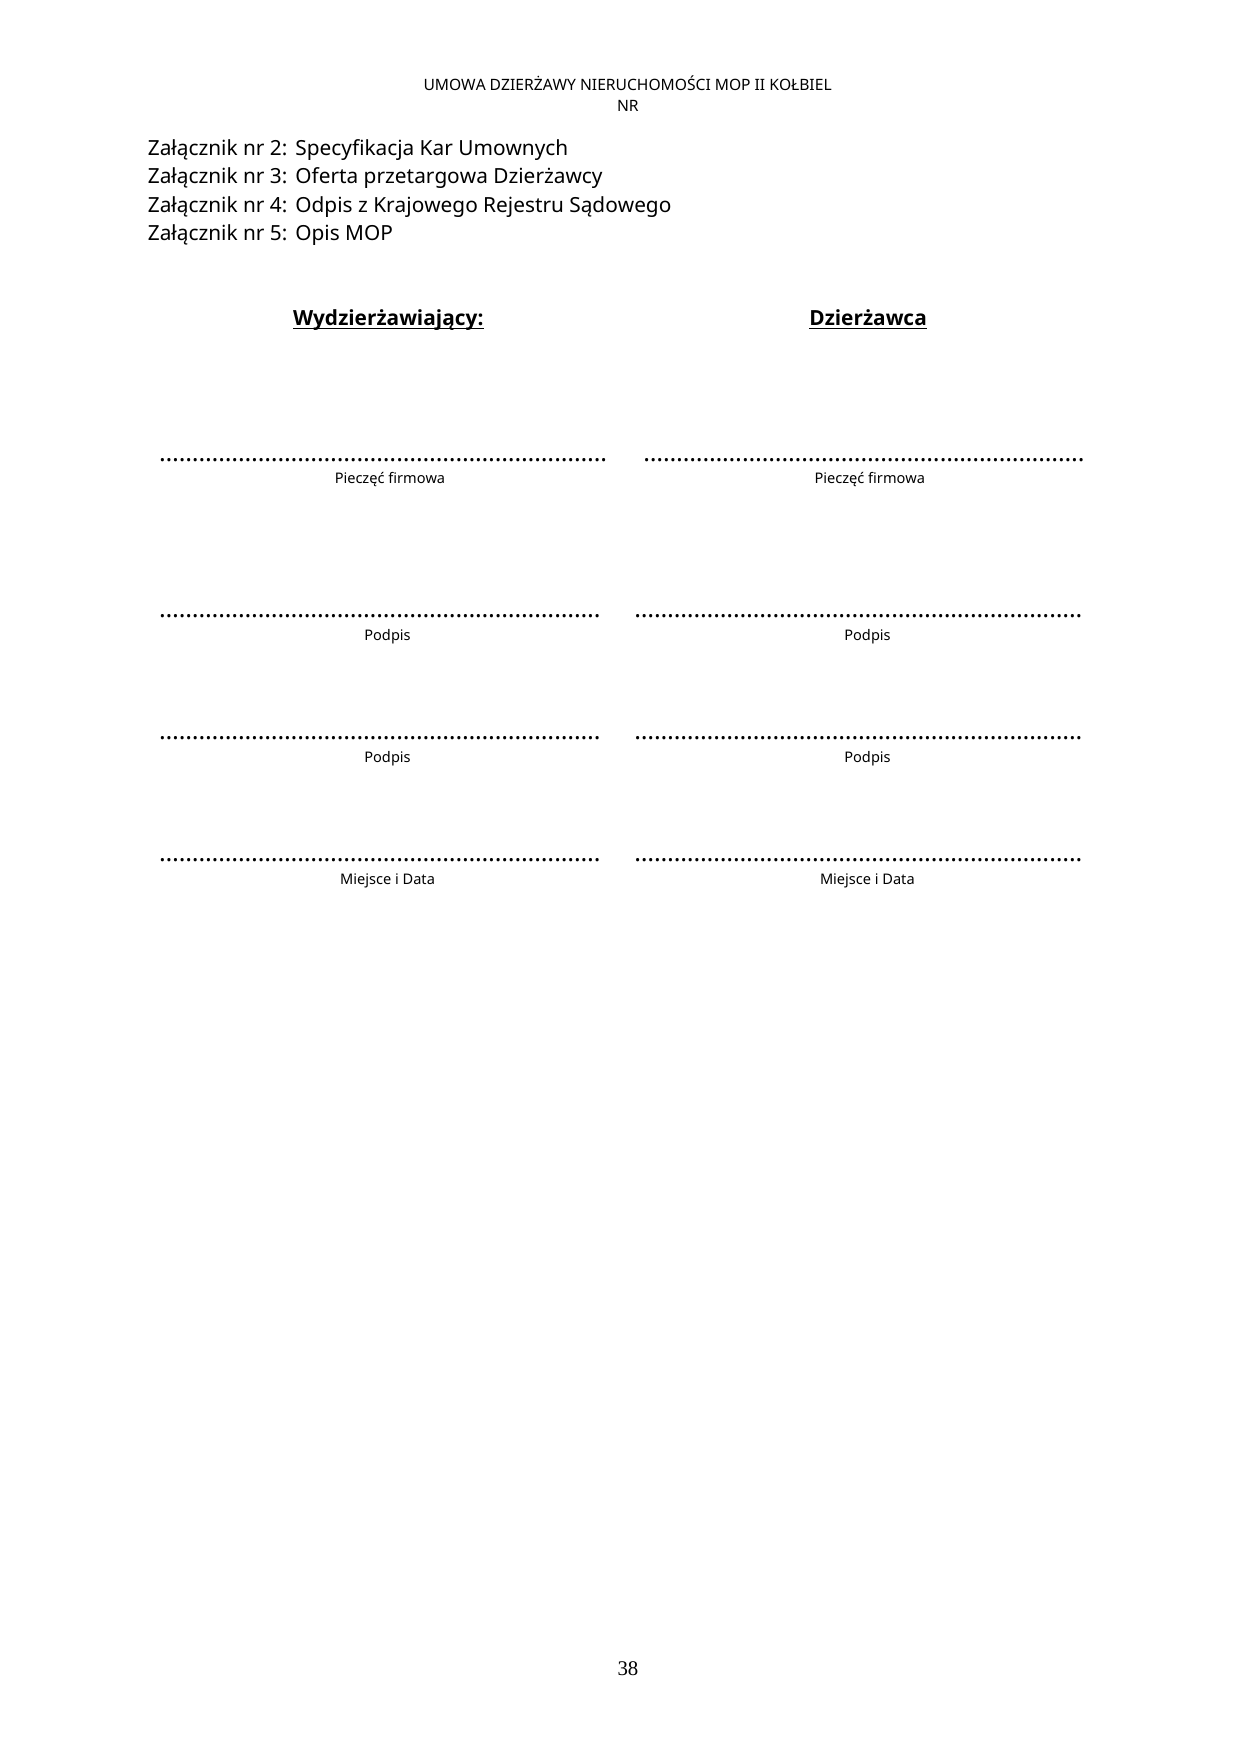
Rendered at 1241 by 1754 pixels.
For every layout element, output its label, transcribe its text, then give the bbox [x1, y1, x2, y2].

table_header Dzierżawca [629, 304, 1107, 332]
text Załącznik nr 5: Opis MOP [148, 218, 1107, 247]
table_cell Podpis [627, 746, 1107, 766]
table_cell Miejsce i Data [148, 869, 627, 888]
table_header …………………………………………………………. [148, 835, 623, 868]
table_header ………………………………………………………….. [148, 434, 632, 468]
table_header ………………………………………………………….. [623, 590, 1107, 624]
table_header ………………………………………………………….. [623, 713, 1107, 746]
table_cell Pieczęć firmowa [632, 468, 1107, 488]
table_header ………………………………………………………….. [623, 835, 1107, 868]
table_header Wydzierżawiający: [148, 304, 628, 332]
table_cell Miejsce i Data [627, 869, 1107, 888]
table_header …………………………………………………………. [148, 713, 623, 746]
text Załącznik nr 2: Specyfikacja Kar Umownych [148, 133, 1107, 161]
table_cell Podpis [627, 624, 1107, 644]
table_cell Pieczęć firmowa [148, 468, 632, 488]
table_cell Podpis [148, 746, 627, 766]
table_cell Podpis [148, 624, 627, 644]
table_header …………………………………………………………. [632, 434, 1107, 468]
text Załącznik nr 3: Oferta przetargowa Dzierżawcy [148, 161, 1107, 190]
table_header …………………………………………………………. [148, 590, 623, 624]
text Załącznik nr 4: Odpis z Krajowego Rejestru Sądowego [148, 190, 1107, 218]
